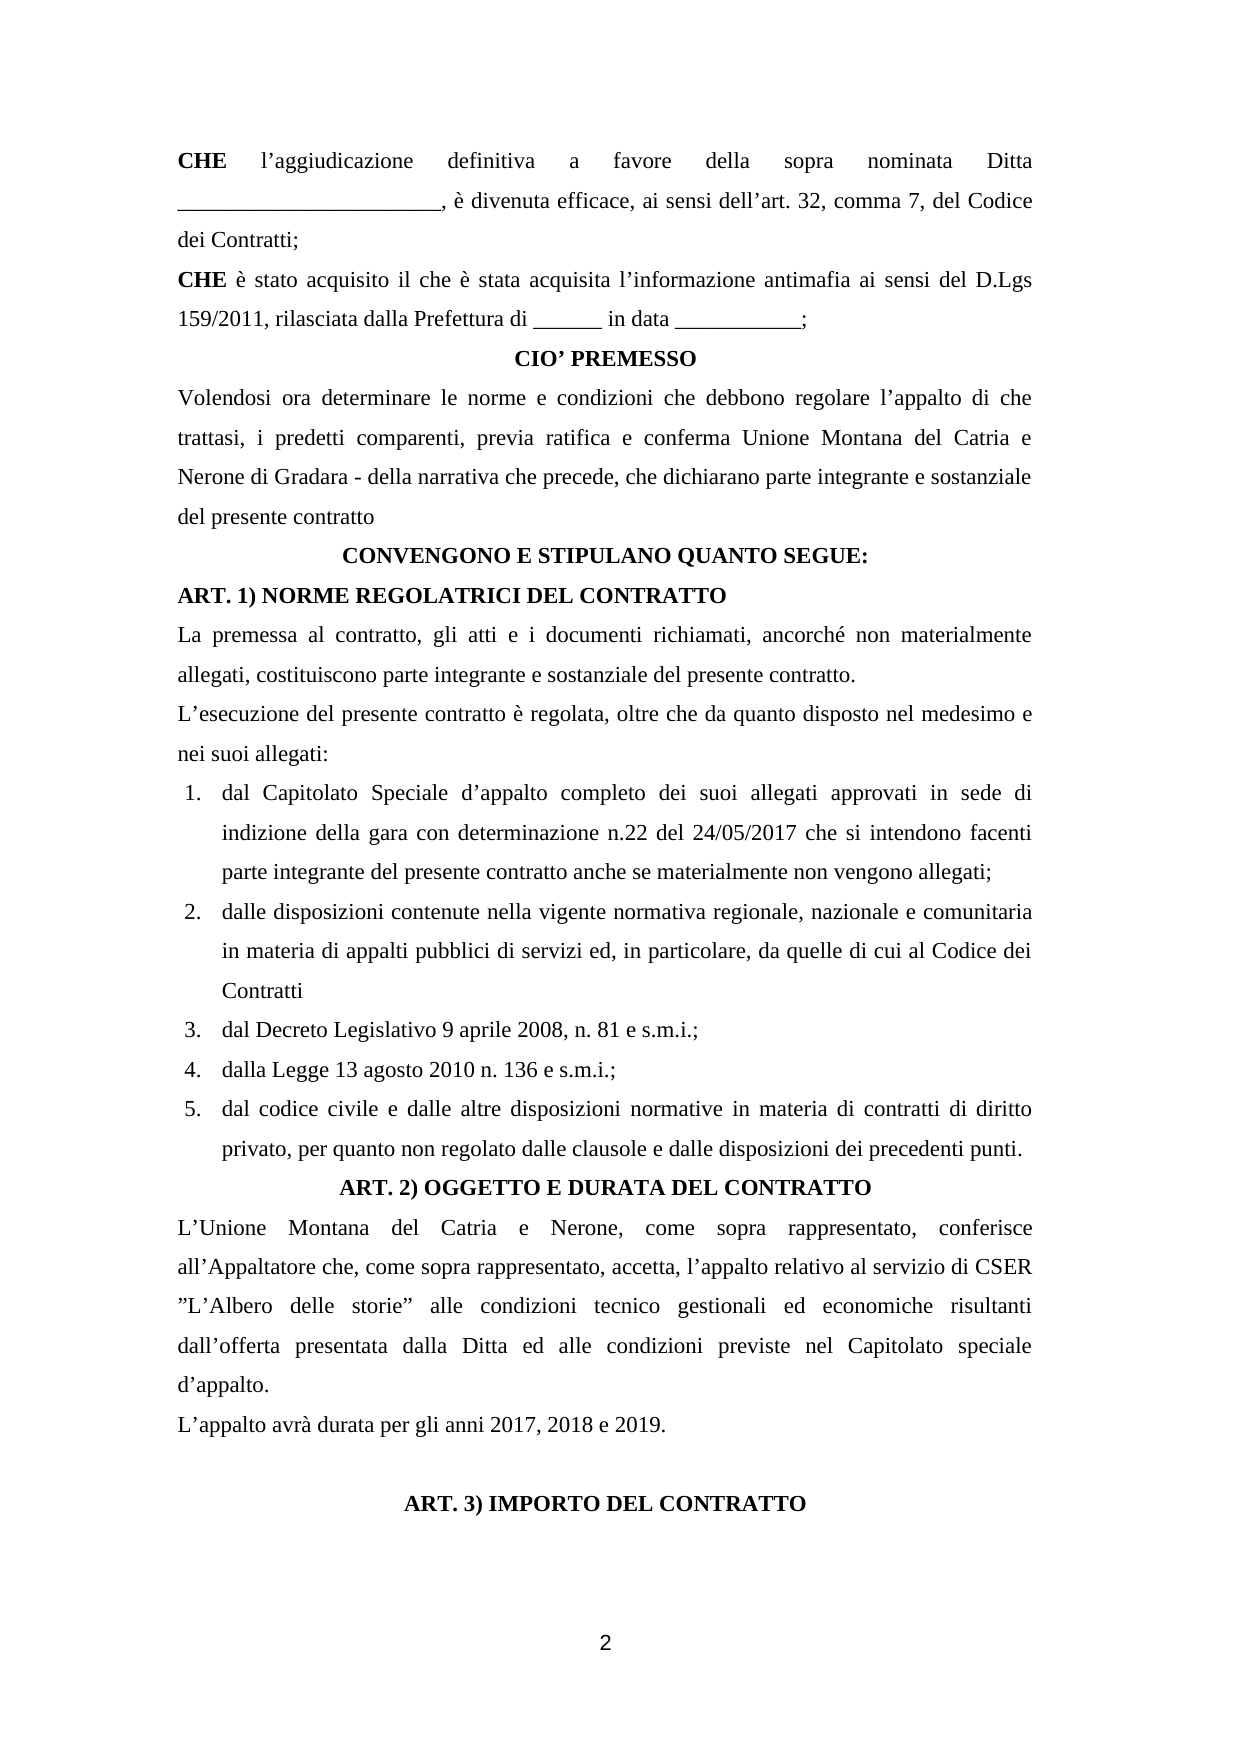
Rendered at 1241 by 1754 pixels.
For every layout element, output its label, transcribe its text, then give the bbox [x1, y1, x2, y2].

list dalle disposizioni contenute nella vigente normativa regionale, nazionale e comunitaria in materia di appalti pubblici di servizi ed, in particolare, da quelle di cui al Codice dei Contratti [184, 898, 1034, 1003]
text CHE è stato acquisito il che è stata acquisita l’informazione antimafia ai sensi del D.Lgs 159/2011, rilasciata dalla Prefettura di ______ in data ___________; [177, 266, 1034, 332]
text ART. 3) IMPORTO DEL CONTRATTO [177, 1490, 1034, 1516]
list dal codice civile e dalle altre disposizioni normative in materia di contratti di diritto privato, per quanto non regolato dalle clausole e dalle disposizioni dei precedenti punti. [184, 1095, 1034, 1161]
list dal Capitolato Speciale d’appalto completo dei suoi allegati approvati in sede di indizione della gara con determinazione n.22 del 24/05/2017 che si intendono facenti parte integrante del presente contratto anche se materialmente non vengono allegati; [184, 779, 1034, 884]
text L’Unione Montana del Catria e Nerone, come sopra rappresentato, conferisce all’Appaltatore che, come sopra rappresentato, accetta, l’appalto relativo al servizio di CSER ”L’Albero delle storie” alle condizioni tecnico gestionali ed economiche risultanti dall’offerta presentata dalla Ditta ed alle condizioni previste nel Capitolato speciale d’appalto. [177, 1213, 1034, 1398]
text Volendosi ora determinare le norme e condizioni che debbono regolare l’appalto di che trattasi, i predetti comparenti, previa ratifica e conferma Unione Montana del Catria e Nerone di Gradara - della narrativa che precede, che dichiarano parte integrante e sostanziale del presente contratto [177, 384, 1034, 529]
text ART. 2) OGGETTO E DURATA DEL CONTRATTO [177, 1174, 1034, 1200]
list dal Decreto Legislativo 9 aprile 2008, n. 81 e s.m.i.; [184, 1016, 1034, 1042]
text L’esecuzione del presente contratto è regolata, oltre che da quanto disposto nel medesimo e nei suoi allegati: [177, 700, 1034, 766]
list dalla Legge 13 agosto 2010 n. 136 e s.m.i.; [184, 1056, 1034, 1082]
text CHE l’aggiudicazione definitiva a favore della sopra nominata Ditta _______________________, è divenuta efficace, ai sensi dell’art. 32, comma 7, del Codice dei Contratti; [177, 148, 1034, 253]
text CIO’ PREMESSO [177, 345, 1034, 371]
text L’appalto avrà durata per gli anni 2017, 2018 e 2019. [177, 1411, 1034, 1437]
text CONVENGONO E STIPULANO QUANTO SEGUE: [177, 542, 1034, 569]
text La premessa al contratto, gli atti e i documenti richiamati, ancorché non materialmente allegati, costituiscono parte integrante e sostanziale del presente contratto. [177, 621, 1034, 687]
text ART. 1) NORME REGOLATRICI DEL CONTRATTO [177, 582, 1034, 608]
